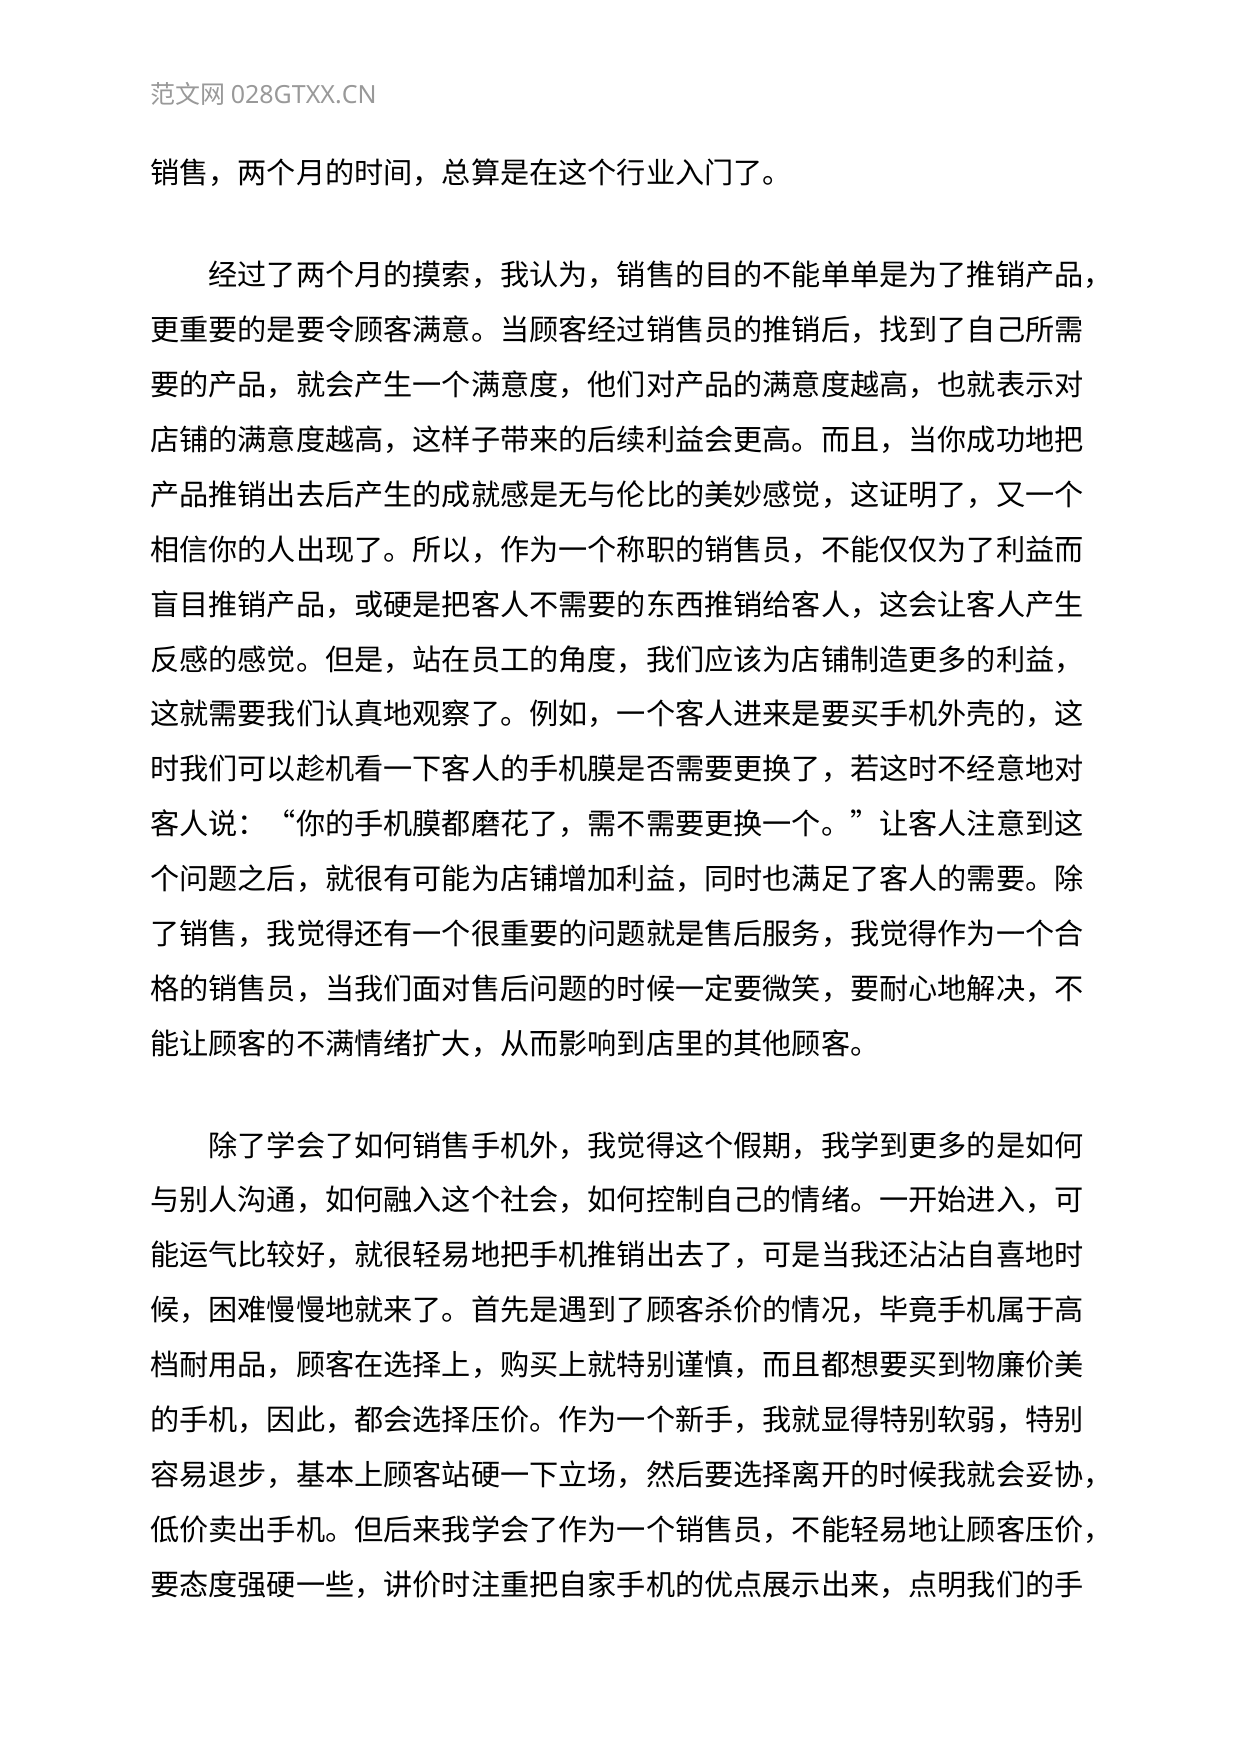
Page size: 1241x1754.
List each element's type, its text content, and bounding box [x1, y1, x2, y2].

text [150, 150, 1090, 192]
text 经过了两个月的摸索，我认为，销售的目的不能单单是为了推销产品，更重要的是要令顾客满意。当顾客经过销售员的推销后，找到了自己所需要的产品，就会产生一个满意度，他们对产品的满意度越高，也就表示对店铺的满意度越高，这样子带来的后续利益会更高。而且，当你成功地把产品推销出去后产生的成就感是无与伦比的美妙感觉，这证明了，又一个相信你的人出现了。所以，作为一个称职的销售员，不能仅仅为了利益而盲目推销产品，或硬是把客人不需要的东西推销给客人，这会让客人产生反感的感觉。但是，站在员工的角度，我们应该为店铺制造更多的利益，这就需要我们认真地观察了。例如，一个客人进来是要买手机外壳的，这时我们可以趁机看一下客人的手机膜是否需要更换了，若这时不经意地对客人说：“你的手机膜都磨花了，需不需要更换一个。”让客人注意到这个问题之后，就很有可能为店铺增加利益，同时也满足了客人的需要。除了销售，我觉得还有一个很重要的问题就是售后服务，我觉得作为一个合格的销售员，当我们面对售后问题的时候一定要微笑，要耐心地解决，不能让顾客的不满情绪扩大，从而影响到店里的其他顾客。 [150, 252, 1090, 1063]
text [150, 1122, 1090, 1603]
